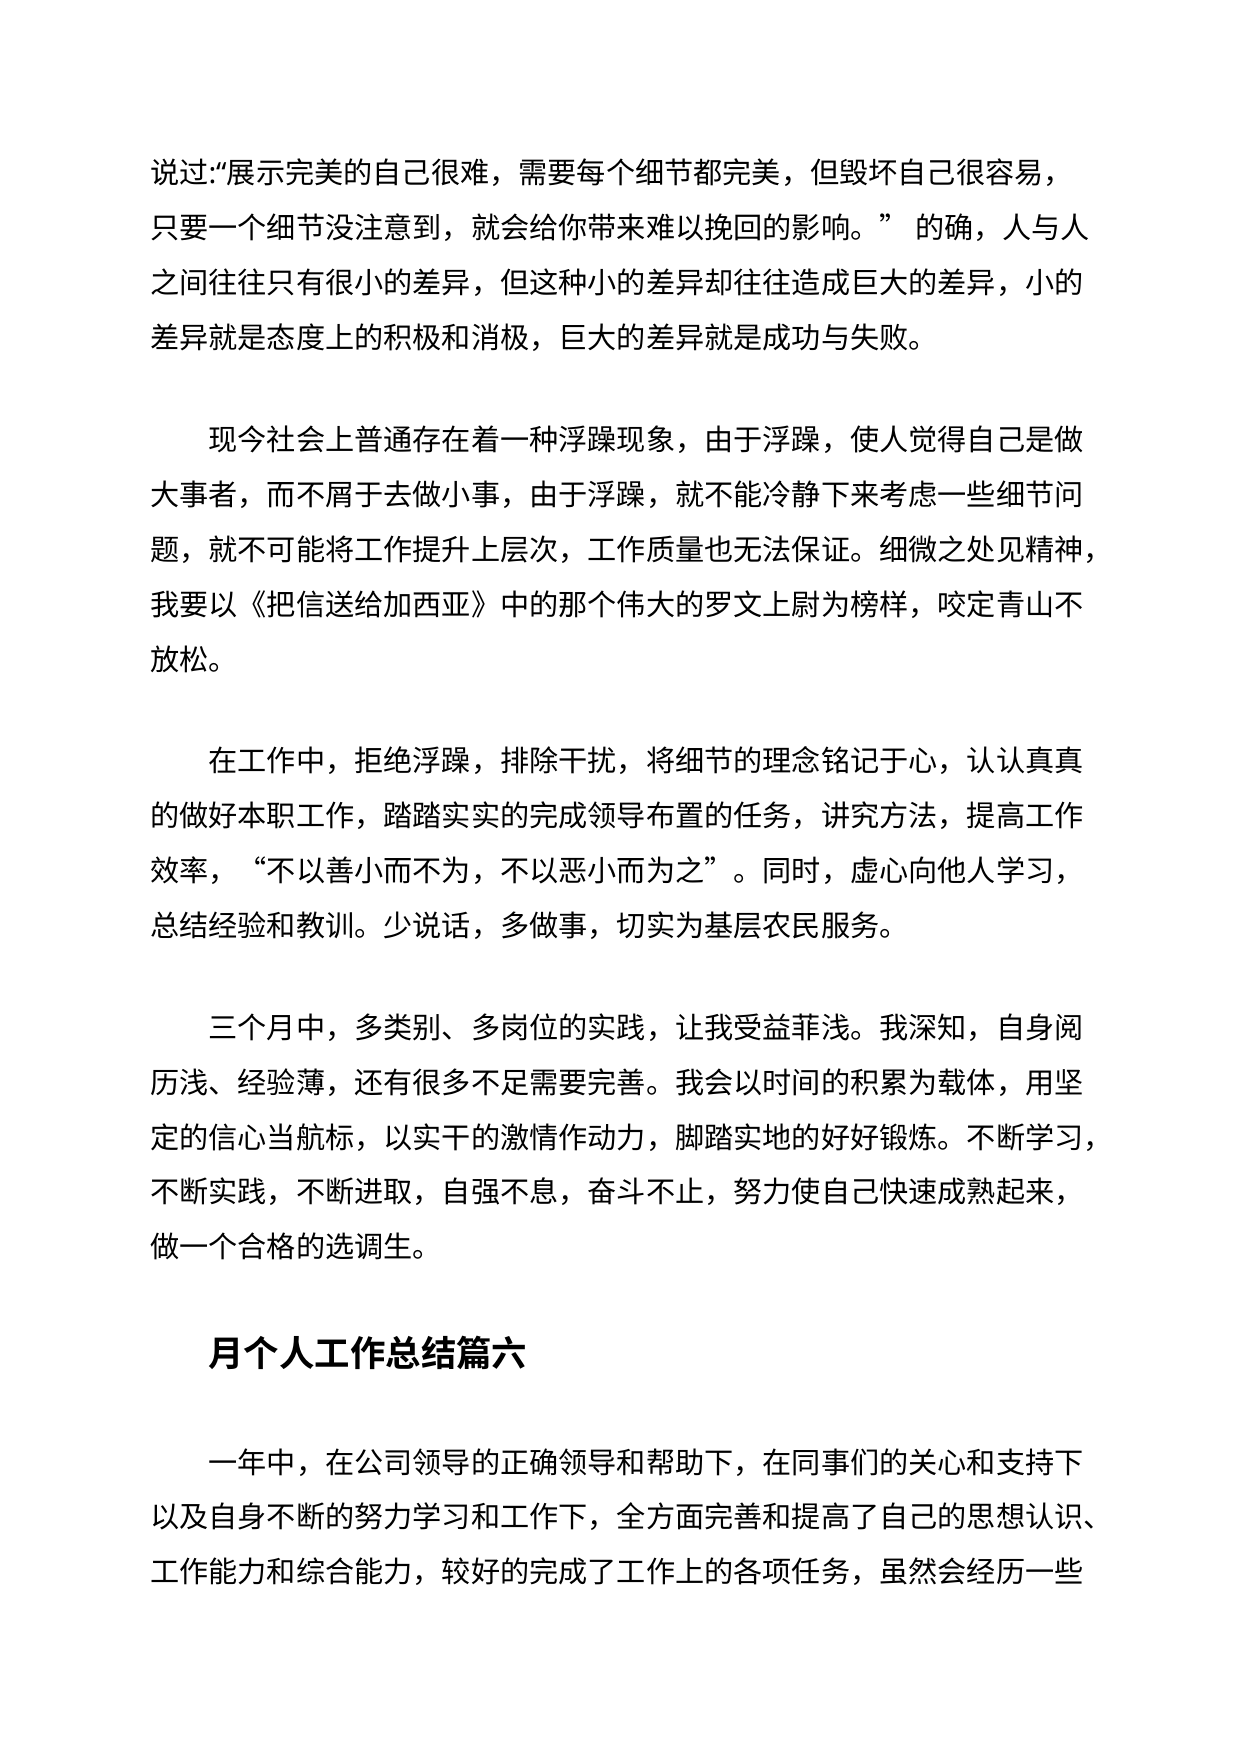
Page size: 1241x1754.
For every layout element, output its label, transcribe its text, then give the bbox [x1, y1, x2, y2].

text 现今社会上普通存在着一种浮躁现象，由于浮躁，使人觉得自己是做大事者，而不屑于去做小事，由于浮躁，就不能冷静下来考虑一些细节问题，就不可能将工作提升上层次，工作质量也无法保证。细微之处见精神，我要以《把信送给加西亚》中的那个伟大的罗文上尉为榜样，咬定青山不放松。 [150, 417, 1090, 678]
text 月个人工作总结篇六 [150, 1326, 1090, 1377]
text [150, 150, 1090, 357]
text 三个月中，多类别、多岗位的实践，让我受益菲浅。我深知，自身阅历浅、经验薄，还有很多不足需要完善。我会以时间的积累为载体，用坚定的信心当航标，以实干的激情作动力，脚踏实地的好好锻炼。不断学习，不断实践，不断进取，自强不息，奋斗不止，努力使自己快速成熟起来，做一个合格的选调生。 [150, 1004, 1090, 1266]
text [150, 1439, 1090, 1591]
text 在工作中，拒绝浮躁，排除干扰，将细节的理念铭记于心，认认真真的做好本职工作，踏踏实实的完成领导布置的任务，讲究方法，提高工作效率，“不以善小而不为，不以恶小而为之”。同时，虚心向他人学习，总结经验和教训。少说话，多做事，切实为基层农民服务。 [150, 738, 1090, 945]
